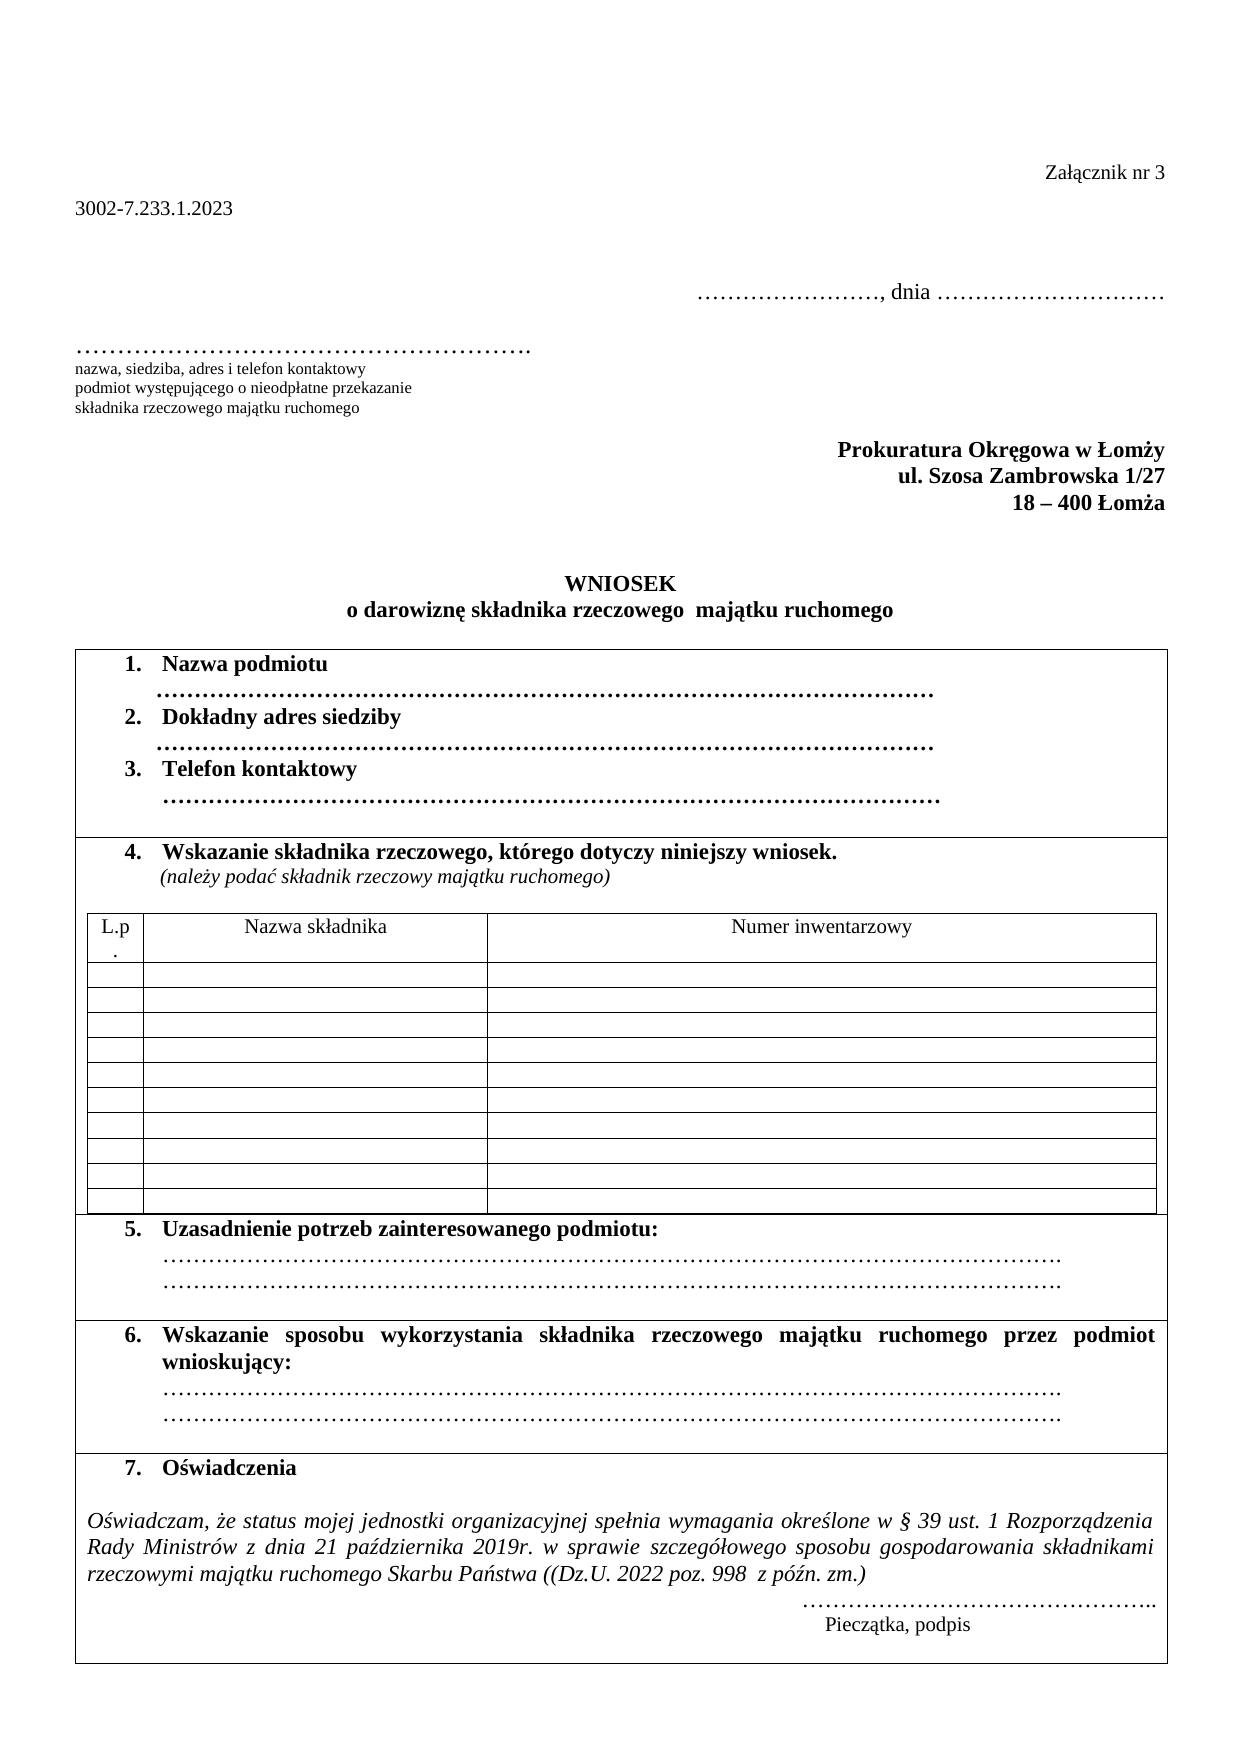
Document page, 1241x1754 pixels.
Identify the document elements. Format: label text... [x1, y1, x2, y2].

text 18 – 400 Łomża [75, 488, 1165, 515]
text o darowiznę składnika rzeczowego majątku ruchomego [75, 596, 1165, 623]
table_cell Wskazanie sposobu wykorzystania składnika rzeczowego majątku ruchomego przez podmiot wnioskujący: ………………………………………………………………………………………………………. ………………………………………………………………………………………………………. [76, 1321, 1167, 1453]
text ……………………, dnia ………………………… [75, 278, 1165, 304]
text ul. Szosa Zambrowska 1/27 [75, 462, 1165, 488]
text składnika rzeczowego majątku ruchomego [75, 397, 1165, 417]
text WNIOSEK [75, 570, 1165, 596]
table_header Nazwa podmiotu ………………………………………………………………………………………… Dokładny adres siedziby ………………………………………………………………………………………… Telefon kontaktowy ………………………………………………………………………………………… [76, 650, 1167, 837]
table_cell Wskazanie składnika rzeczowego, którego dotyczy niniejszy wniosek. (należy podać składnik rzeczowy majątku ruchomego) [76, 838, 1167, 1214]
text Prokuratura Okręgowa w Łomży [75, 436, 1165, 462]
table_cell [76, 1454, 1167, 1663]
text ………………………………………………. [75, 330, 1165, 359]
text nazwa, siedziba, adres i telefon kontaktowy [75, 359, 1165, 378]
text podmiot występującego o nieodpłatne przekazanie [75, 378, 1165, 397]
table_cell Uzasadnienie potrzeb zainteresowanego podmiotu: ………………………………………………………………………………………………………. ………………………………………………………………………………………………………. [76, 1215, 1167, 1320]
text 3002-7.233.1.2023 [75, 196, 1165, 220]
text Załącznik nr 3 [75, 160, 1165, 184]
